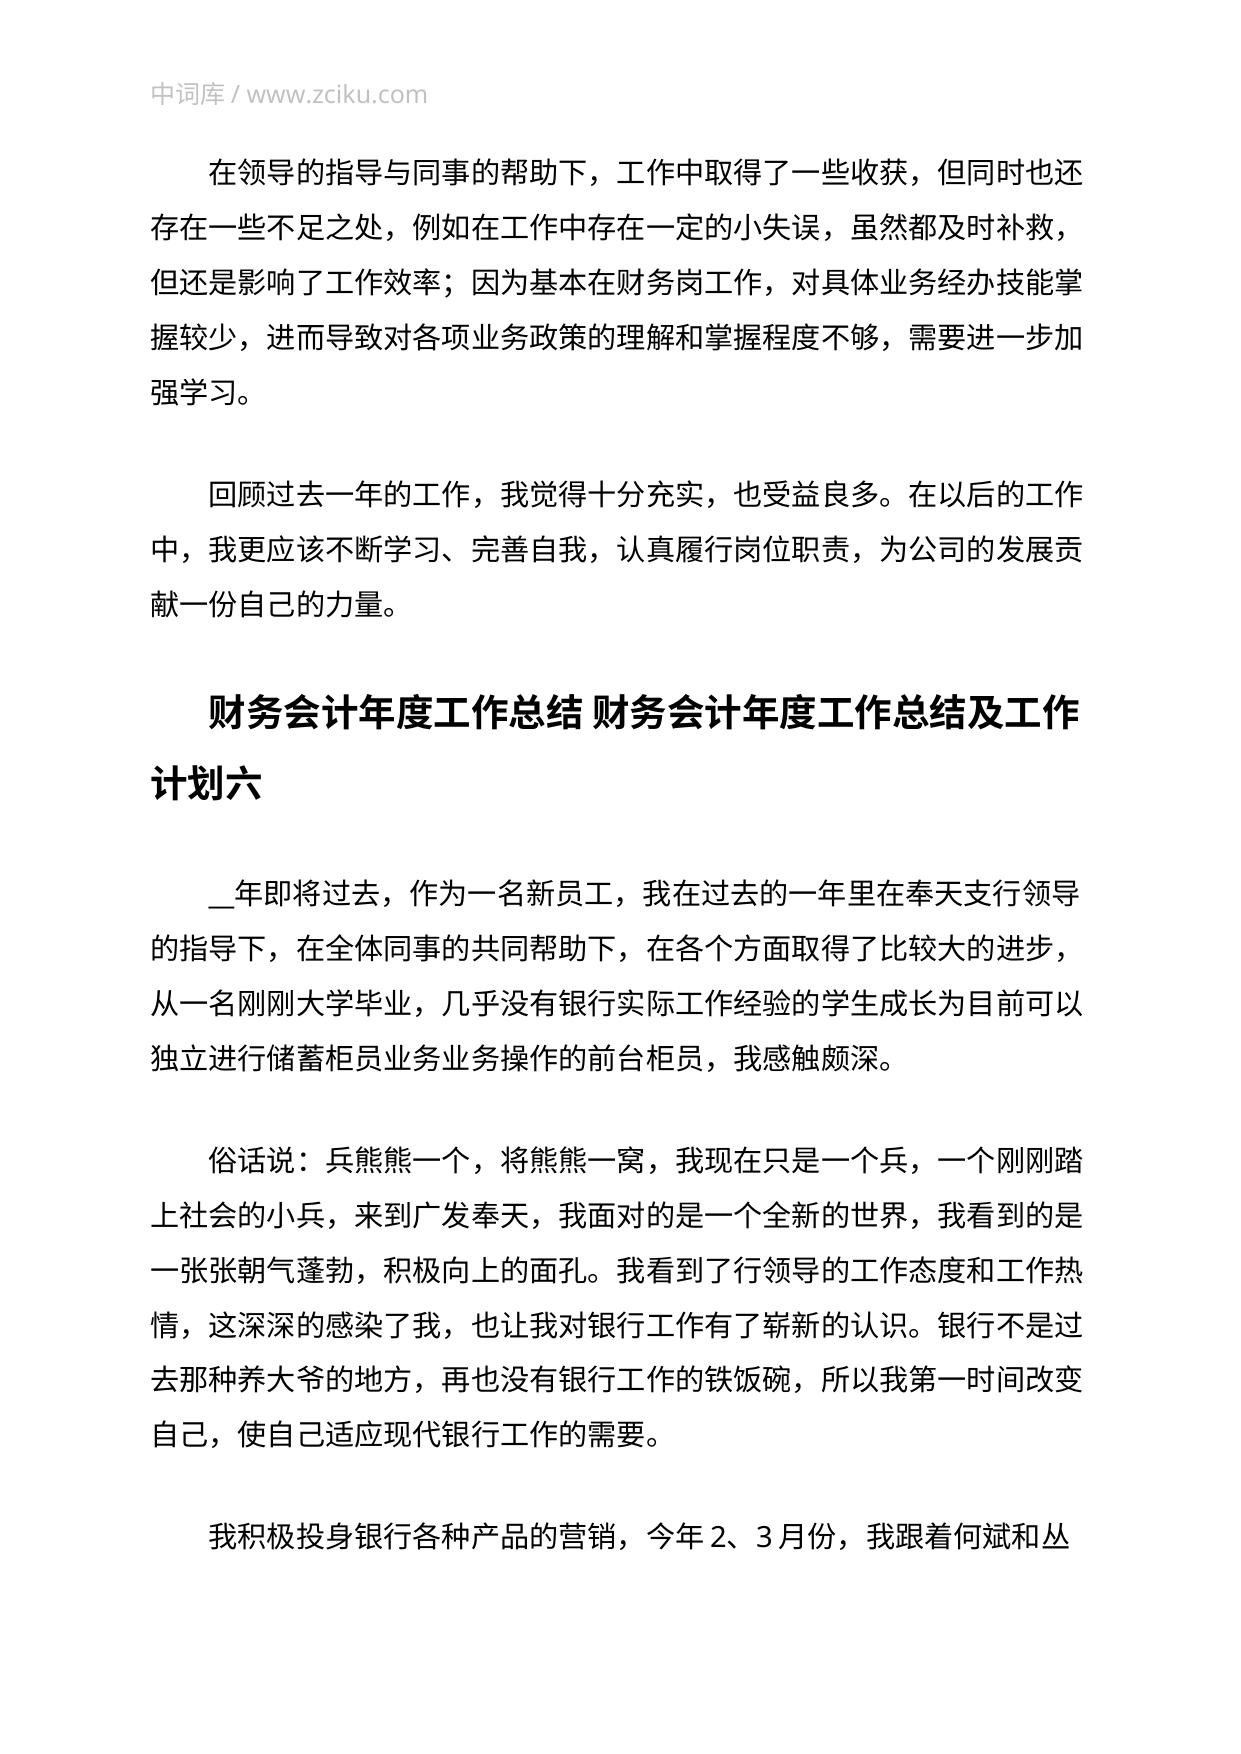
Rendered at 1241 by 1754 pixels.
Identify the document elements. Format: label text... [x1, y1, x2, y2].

text __年即将过去，作为一名新员工，我在过去的一年里在奉天支行领导的指导下，在全体同事的共同帮助下，在各个方面取得了比较大的进步，从一名刚刚大学毕业，几乎没有银行实际工作经验的学生成长为目前可以独立进行储蓄柜员业务业务操作的前台柜员，我感触颇深。 [150, 871, 1090, 1078]
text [150, 1514, 1090, 1556]
text 俗话说：兵熊熊一个，将熊熊一窝，我现在只是一个兵，一个刚刚踏上社会的小兵，来到广发奉天，我面对的是一个全新的世界，我看到的是一张张朝气蓬勃，积极向上的面孔。我看到了行领导的工作态度和工作热情，这深深的感染了我，也让我对银行工作有了崭新的认识。银行不是过去那种养大爷的地方，再也没有银行工作的铁饭碗，所以我第一时间改变自己，使自己适应现代银行工作的需要。 [150, 1137, 1090, 1454]
text 在领导的指导与同事的帮助下，工作中取得了一些收获，但同时也还存在一些不足之处，例如在工作中存在一定的小失误，虽然都及时补救，但还是影响了工作效率；因为基本在财务岗工作，对具体业务经办技能掌握较少，进而导致对各项业务政策的理解和掌握程度不够，需要进一步加强学习。 [150, 150, 1090, 412]
text 财务会计年度工作总结 财务会计年度工作总结及工作计划六 [150, 683, 1090, 808]
text 回顾过去一年的工作，我觉得十分充实，也受益良多。在以后的工作中，我更应该不断学习、完善自我，认真履行岗位职责，为公司的发展贡献一份自己的力量。 [150, 471, 1090, 623]
